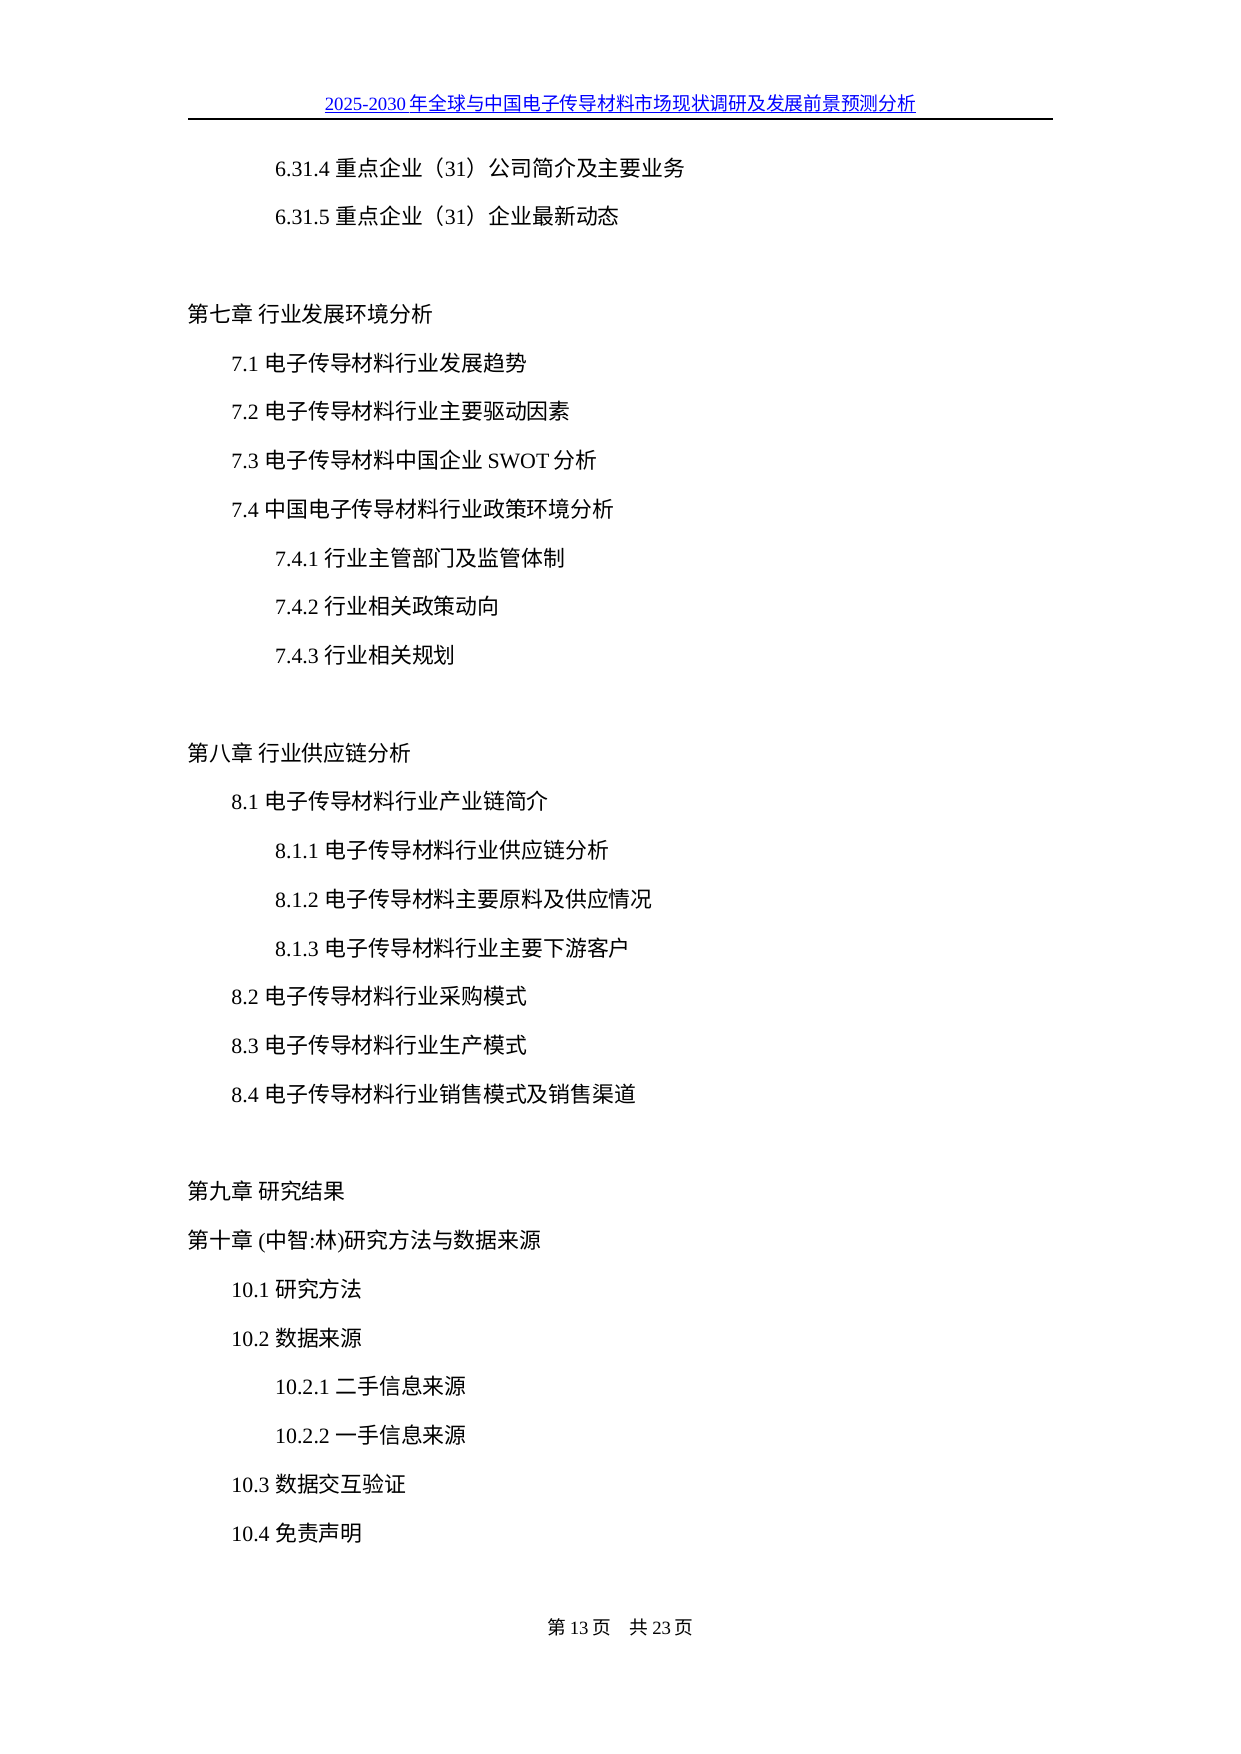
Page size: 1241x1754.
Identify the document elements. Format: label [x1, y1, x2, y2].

text [187, 150, 1053, 1548]
